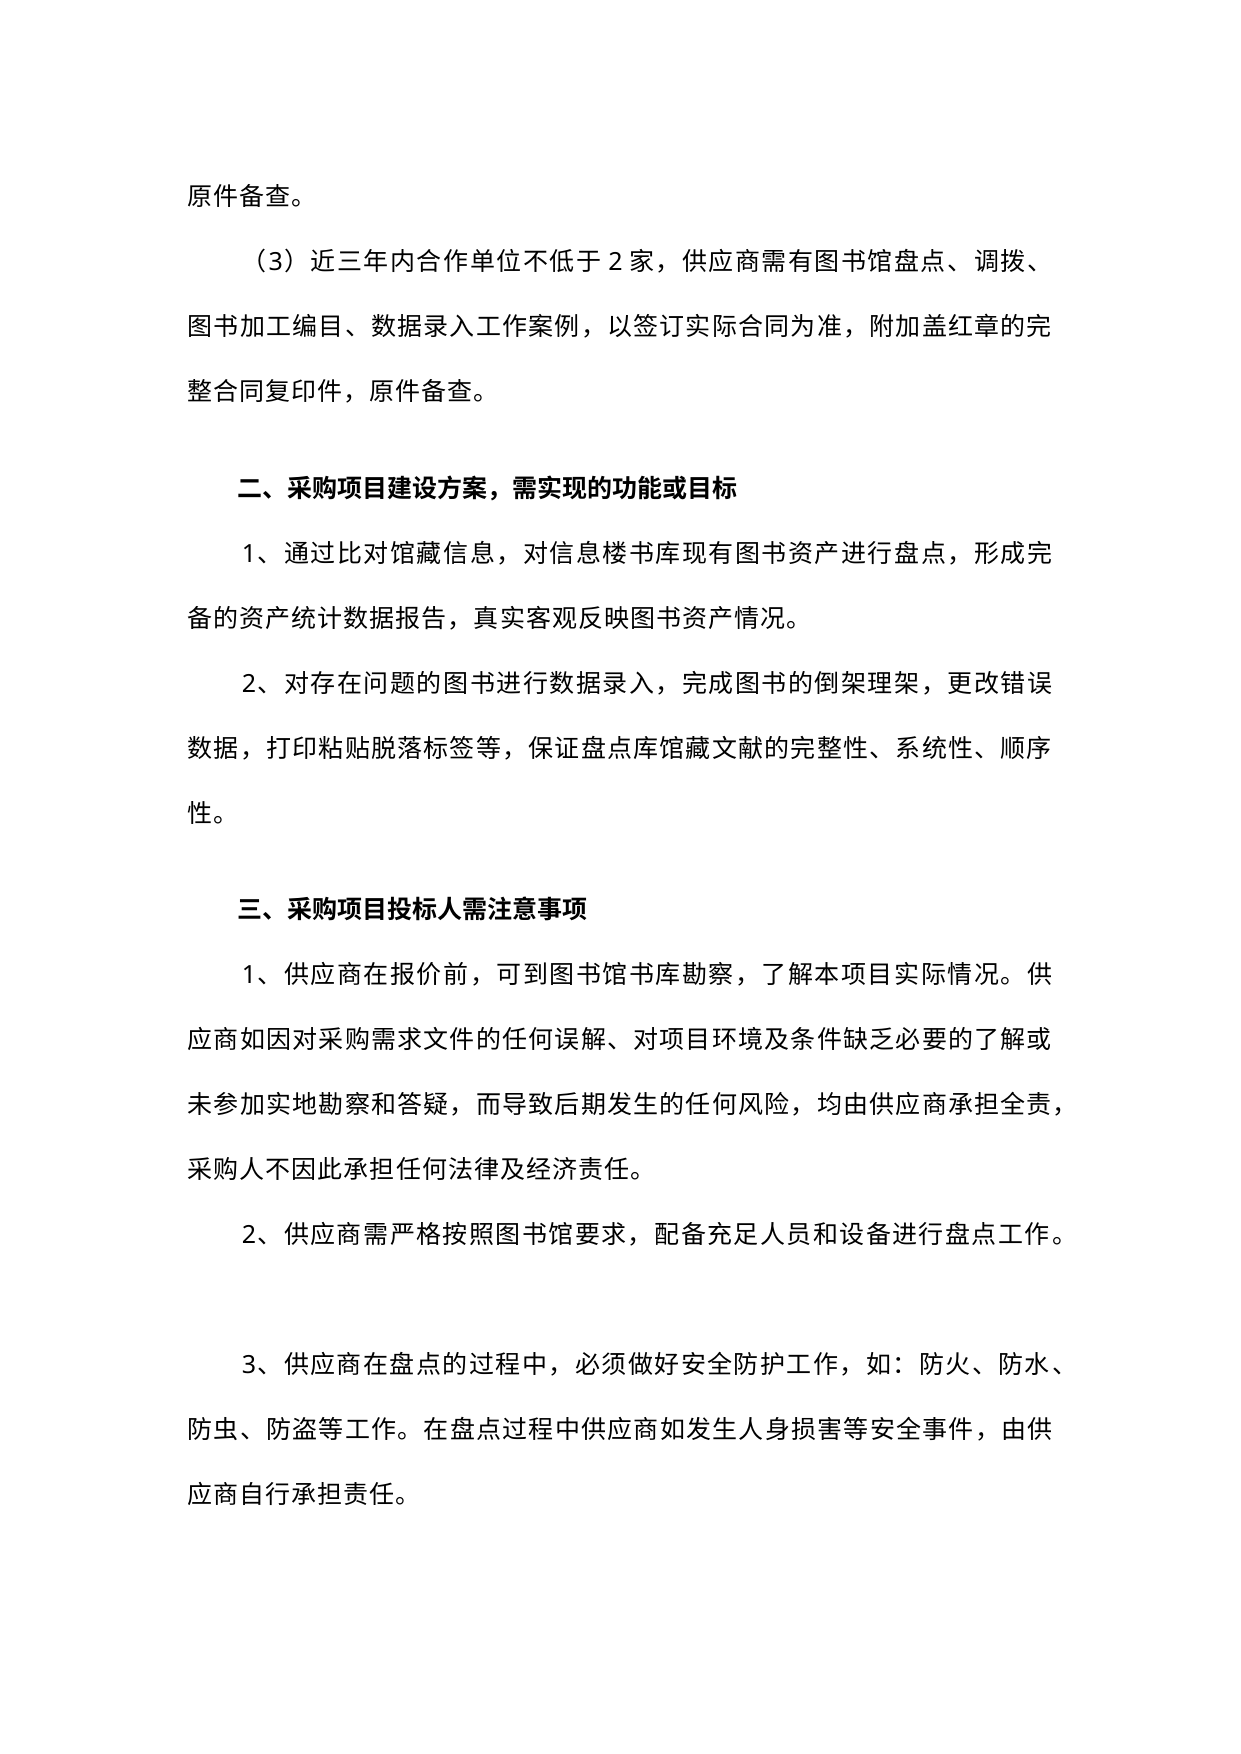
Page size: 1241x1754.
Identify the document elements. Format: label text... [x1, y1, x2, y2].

text 2、对存在问题的图书进行数据录入，完成图书的倒架理架，更改错误数据，打印粘贴脱落标签等，保证盘点库馆藏文献的完整性、系统性、顺序性。 [187, 649, 1053, 844]
text 3、供应商在盘点的过程中，必须做好安全防护工作，如：防火、防水、防虫、防盗等工作。在盘点过程中供应商如发生人身损害等安全事件，由供应商自行承担责任。 [187, 1330, 1053, 1525]
text 二、采购项目建设方案，需实现的功能或目标 [187, 454, 1053, 519]
text （3）近三年内合作单位不低于2家，供应商需有图书馆盘点、调拨、图书加工编目、数据录入工作案例，以签订实际合同为准，附加盖红章的完整合同复印件，原件备查。 [187, 227, 1053, 422]
text 三、采购项目投标人需注意事项 [187, 875, 1053, 940]
text 1、供应商在报价前，可到图书馆书库勘察，了解本项目实际情况。供应商如因对采购需求文件的任何误解、对项目环境及条件缺乏必要的了解或未参加实地勘察和答疑，而导致后期发生的任何风险，均由供应商承担全责，采购人不因此承担任何法律及经济责任。 [187, 940, 1053, 1200]
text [187, 162, 1053, 227]
text 2、供应商需严格按照图书馆要求，配备充足人员和设备进行盘点工作。 [187, 1200, 1053, 1330]
text 1、通过比对馆藏信息，对信息楼书库现有图书资产进行盘点，形成完备的资产统计数据报告，真实客观反映图书资产情况。 [187, 519, 1053, 649]
